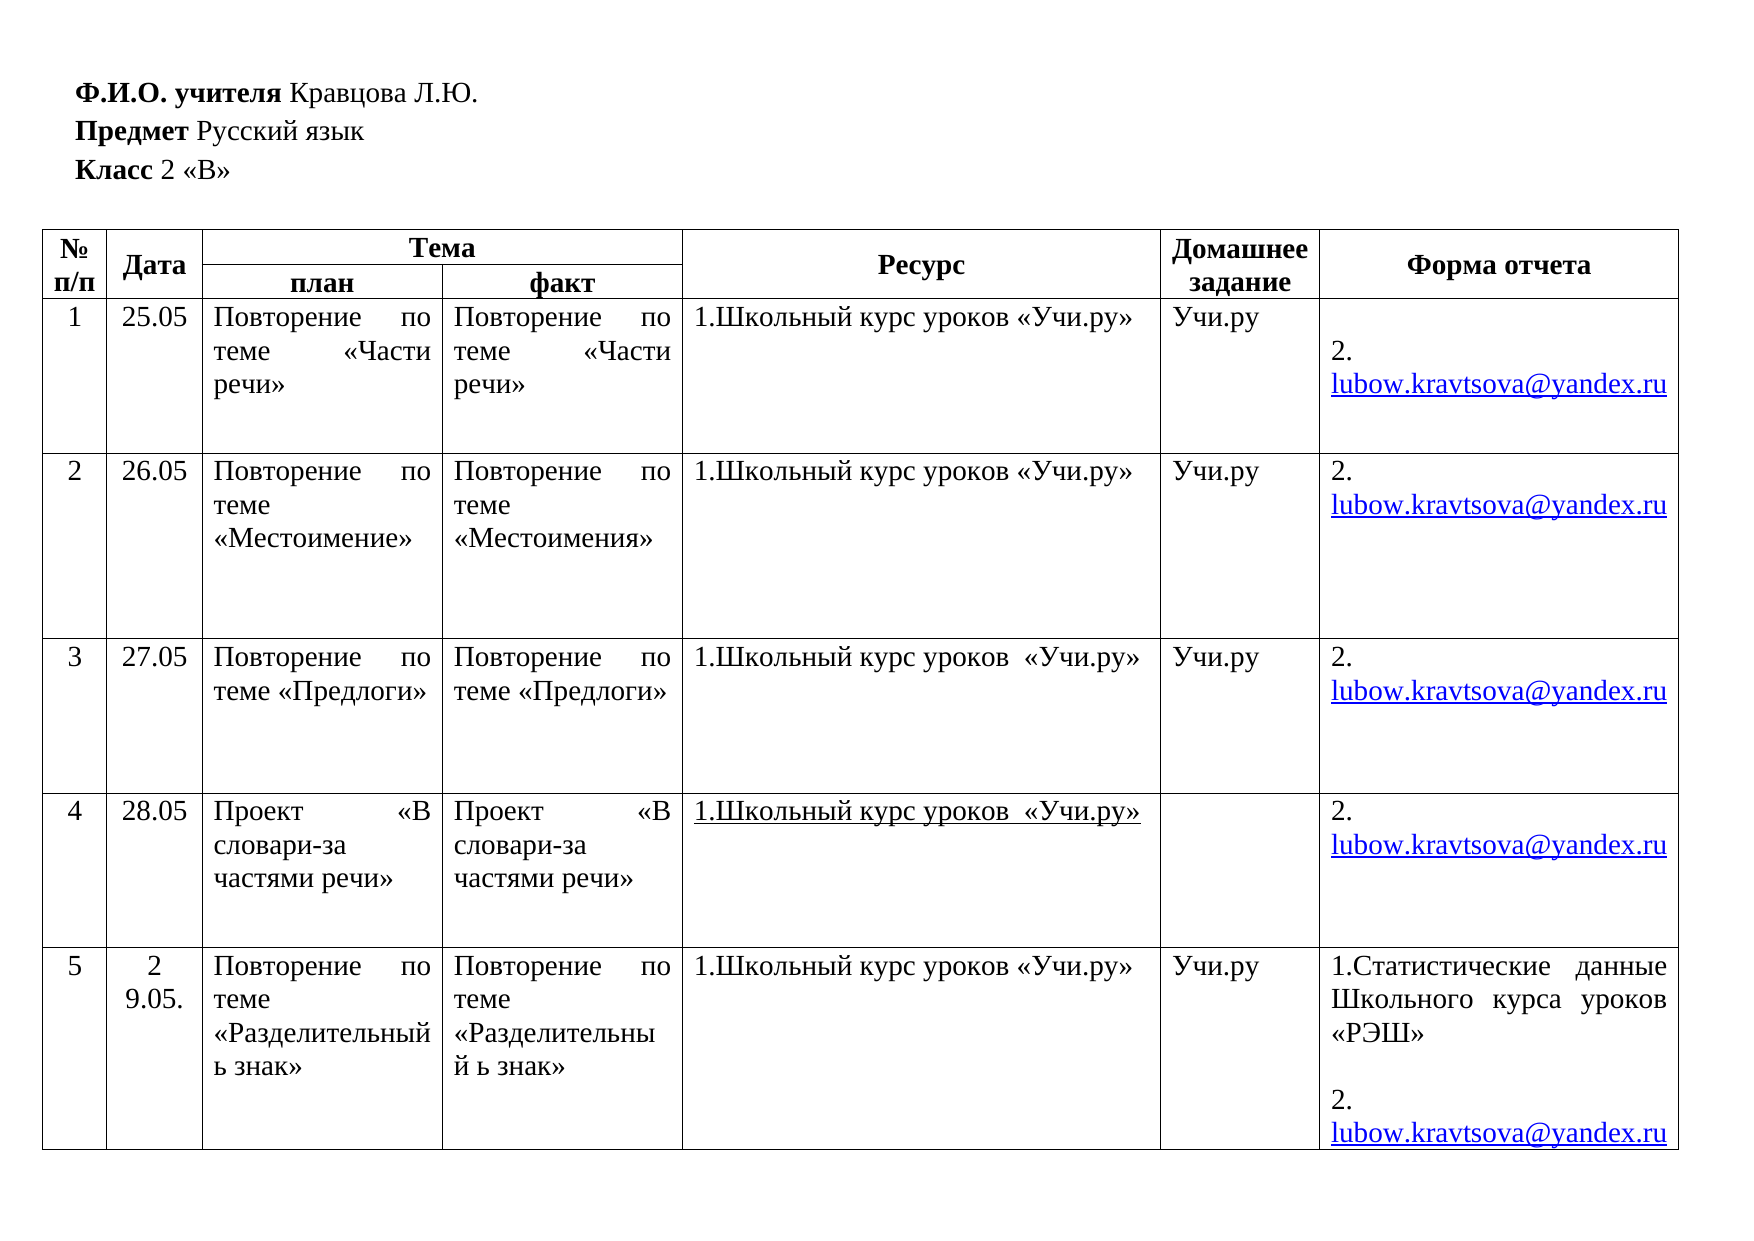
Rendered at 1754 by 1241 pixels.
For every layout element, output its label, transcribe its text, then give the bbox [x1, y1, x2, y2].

table_cell Повторение по теме «Местоимения» [443, 454, 682, 638]
table_cell Повторение по теме «Предлоги» [443, 639, 682, 792]
table_header Дата [107, 230, 202, 298]
table_header № п/п [43, 230, 106, 298]
table_cell 4 [43, 794, 106, 947]
table_cell 5 [43, 948, 106, 1149]
table_header Ресурс [683, 230, 1160, 298]
text Класс 2 «В» [75, 152, 1679, 186]
text Ф.И.О. учителя Кравцова Л.Ю. [75, 75, 1679, 108]
table_cell Повторение по теме «Местоимение» [203, 454, 442, 638]
table_cell 1.Школьный курс уроков «Учи.ру» [683, 794, 1160, 947]
table_cell 2. lubow.kravtsova@yandex.ru [1320, 299, 1678, 452]
table_header Домашнее задание [1161, 230, 1319, 298]
table_cell Повторение по теме «Разделительный ь знак» [443, 948, 682, 1149]
table_cell 2 [43, 454, 106, 638]
table_header Форма отчета [1320, 230, 1678, 298]
table_cell [1161, 794, 1319, 947]
table_cell Учи.ру [1161, 639, 1319, 792]
table_cell 2. lubow.kravtsova@yandex.ru [1320, 639, 1678, 792]
table_cell 1 [43, 299, 106, 452]
table_cell 1.Школьный курс уроков «Учи.ру» [683, 299, 1160, 452]
table_header Тема [203, 230, 682, 264]
table_cell 1.Школьный курс уроков «Учи.ру» [683, 948, 1160, 1149]
table_cell 2. lubow.kravtsova@yandex.ru [1320, 454, 1678, 638]
table_cell 29.05. [107, 948, 202, 1149]
table_cell Повторение по теме «Разделительный ь знак» [203, 948, 442, 1149]
table_cell 26.05 [107, 454, 202, 638]
table_cell 25.05 [107, 299, 202, 452]
table_cell факт [443, 265, 682, 298]
table_cell Учи.ру [1161, 454, 1319, 638]
table_cell 3 [43, 639, 106, 792]
table_cell Повторение по теме «Части речи» [443, 299, 682, 452]
table_cell 28.05 [107, 794, 202, 947]
table_cell Повторение по теме «Части речи» [203, 299, 442, 452]
table_cell 1.Школьный курс уроков «Учи.ру» [683, 639, 1160, 792]
table_cell 27.05 [107, 639, 202, 792]
table_cell 1.Школьный курс уроков «Учи.ру» [683, 454, 1160, 638]
table_cell Учи.ру [1161, 299, 1319, 452]
table_cell 2. lubow.kravtsova@yandex.ru [1320, 794, 1678, 947]
table_cell Проект «В словари-за частями речи» [203, 794, 442, 947]
table_cell Учи.ру [1161, 948, 1319, 1149]
table_cell 1.Статистические данные Школьного курса уроков «РЭШ» 2. lubow.kravtsova@yandex.ru [1320, 948, 1678, 1149]
table_cell план [203, 265, 442, 298]
text Предмет Русский язык [75, 113, 1679, 147]
table_cell Повторение по теме «Предлоги» [203, 639, 442, 792]
table_cell Проект «В словари-за частями речи» [443, 794, 682, 947]
